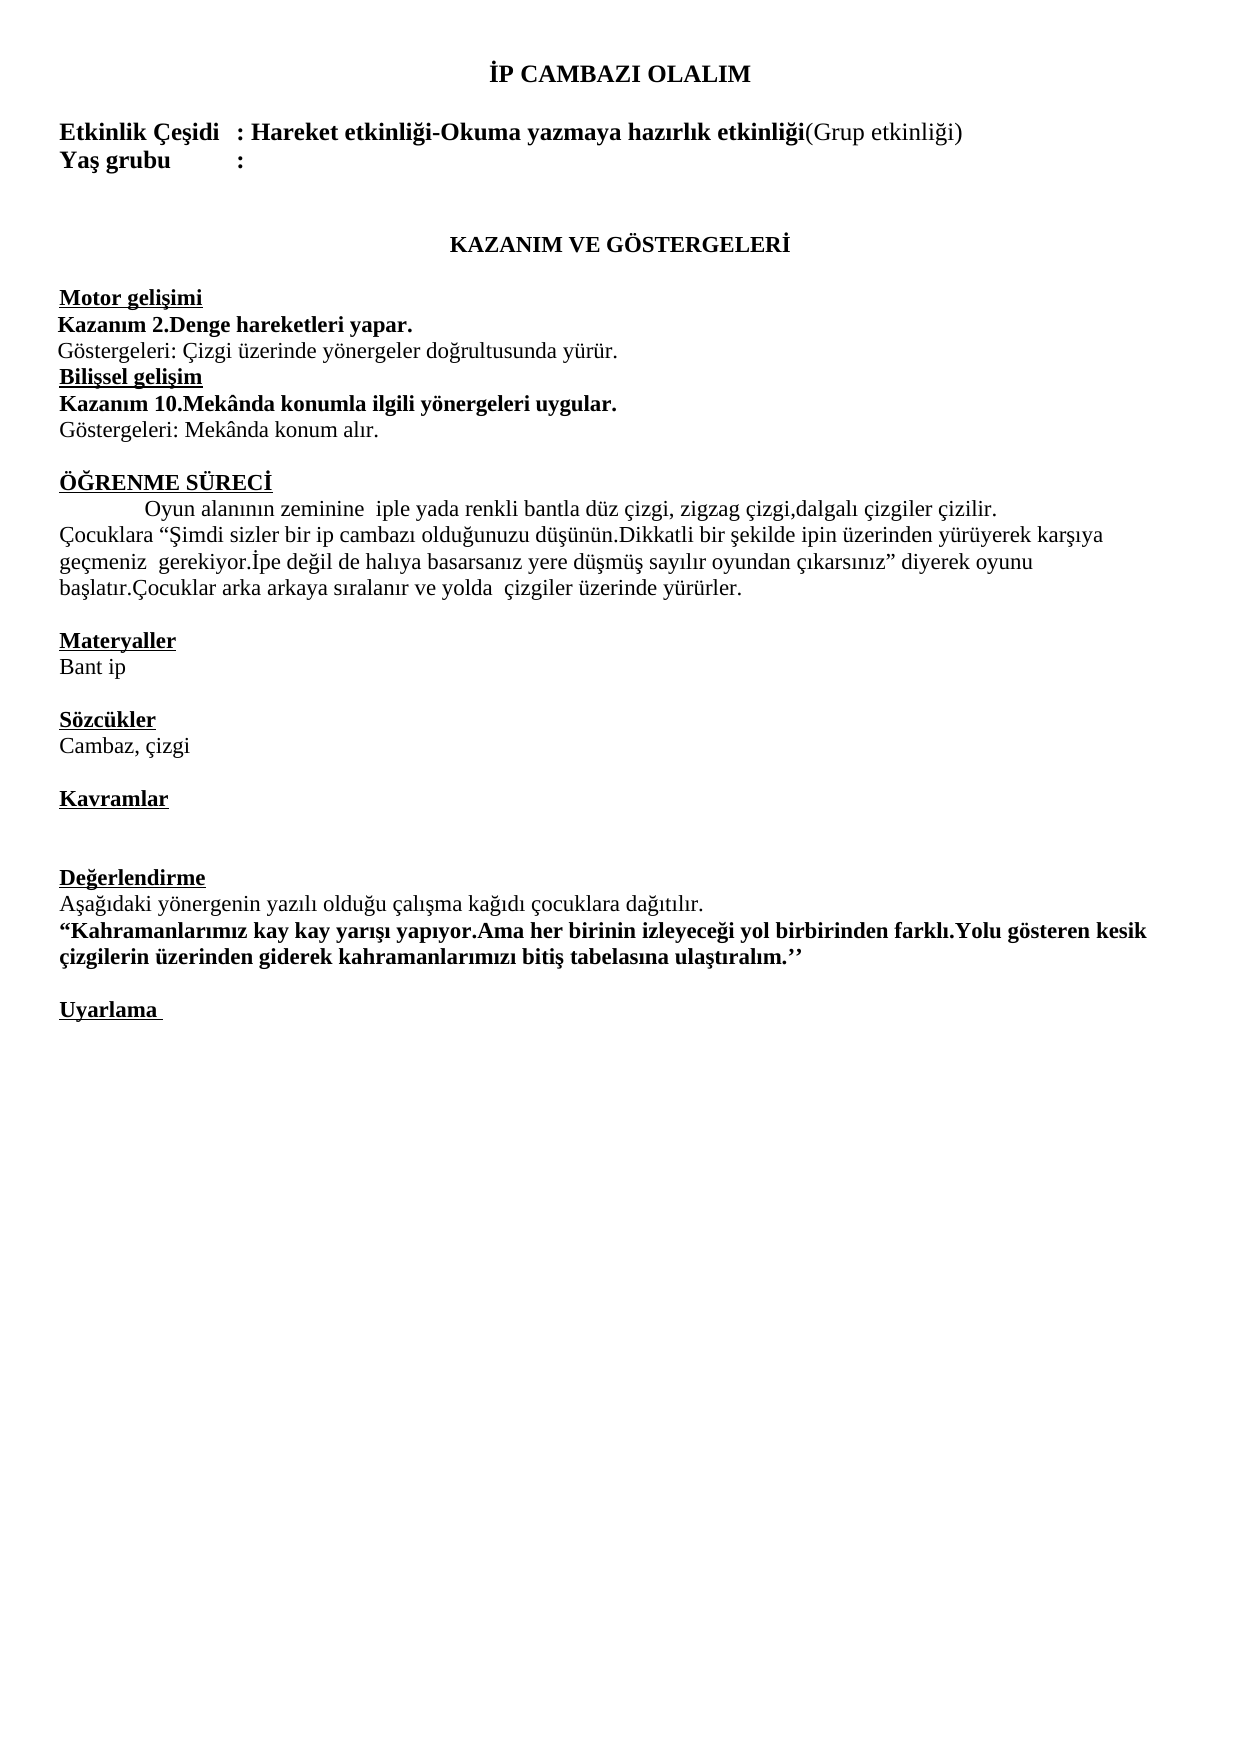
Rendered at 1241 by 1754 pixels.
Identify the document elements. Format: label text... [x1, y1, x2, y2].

text Materyaller [59, 627, 1181, 653]
text Cambaz, çizgi [59, 732, 1181, 759]
text Motor gelişimi [59, 284, 1181, 311]
text Aşağıdaki yönergenin yazılı olduğu çalışma kağıdı çocuklara dağıtılır. [59, 890, 1181, 917]
text ÖĞRENME SÜRECİ [59, 469, 1181, 495]
text Kazanım 2.Denge hareketleri yapar. [57, 311, 1181, 337]
text Çocuklara “Şimdi sizler bir ip cambazı olduğunuzu düşünün.Dikkatli bir şekilde ipin üzerinden yürüyerek karşıya geçmeniz gerekiyor.İpe değil de halıya basarsanız yere düşmüş sayılır oyundan çıkarsınız” diyerek oyunu başlatır.Çocuklar arka arkaya sıralanır ve yolda çizgiler üzerinde yürürler. [59, 521, 1181, 601]
text Bilişsel gelişim [59, 363, 1181, 390]
text Kavramlar [59, 785, 1181, 811]
text Kazanım 10.Mekânda konumla ilgili yönergeleri uygular. [59, 390, 1181, 416]
text Göstergeleri: Mekânda konum alır. [59, 416, 1181, 442]
text “Kahramanlarımız kay kay yarışı yapıyor.Ama her birinin izleyeceği yol birbirinden farklı.Yolu gösteren kesik çizgilerin üzerinden giderek kahramanlarımızı bitiş tabelasına ulaştıralım.’’ [59, 917, 1181, 969]
text İP CAMBAZI OLALIM [59, 59, 1181, 88]
text Değerlendirme [59, 864, 1181, 890]
text Sözcükler [59, 706, 1181, 732]
text Yaş grubu : [59, 145, 1181, 174]
text KAZANIM VE GÖSTERGELERİ [59, 232, 1181, 258]
text Etkinlik Çeşidi : Hareket etkinliği-Okuma yazmaya hazırlık etkinliği(Grup etkinliği) [59, 117, 1181, 145]
text Bant ip [59, 653, 1181, 679]
text Uyarlama [59, 996, 1181, 1022]
text Göstergeleri: Çizgi üzerinde yönergeler doğrultusunda yürür. [57, 337, 1181, 363]
text Oyun alanının zeminine iple yada renkli bantla düz çizgi, zigzag çizgi,dalgalı çizgiler çizilir. [59, 495, 1181, 521]
